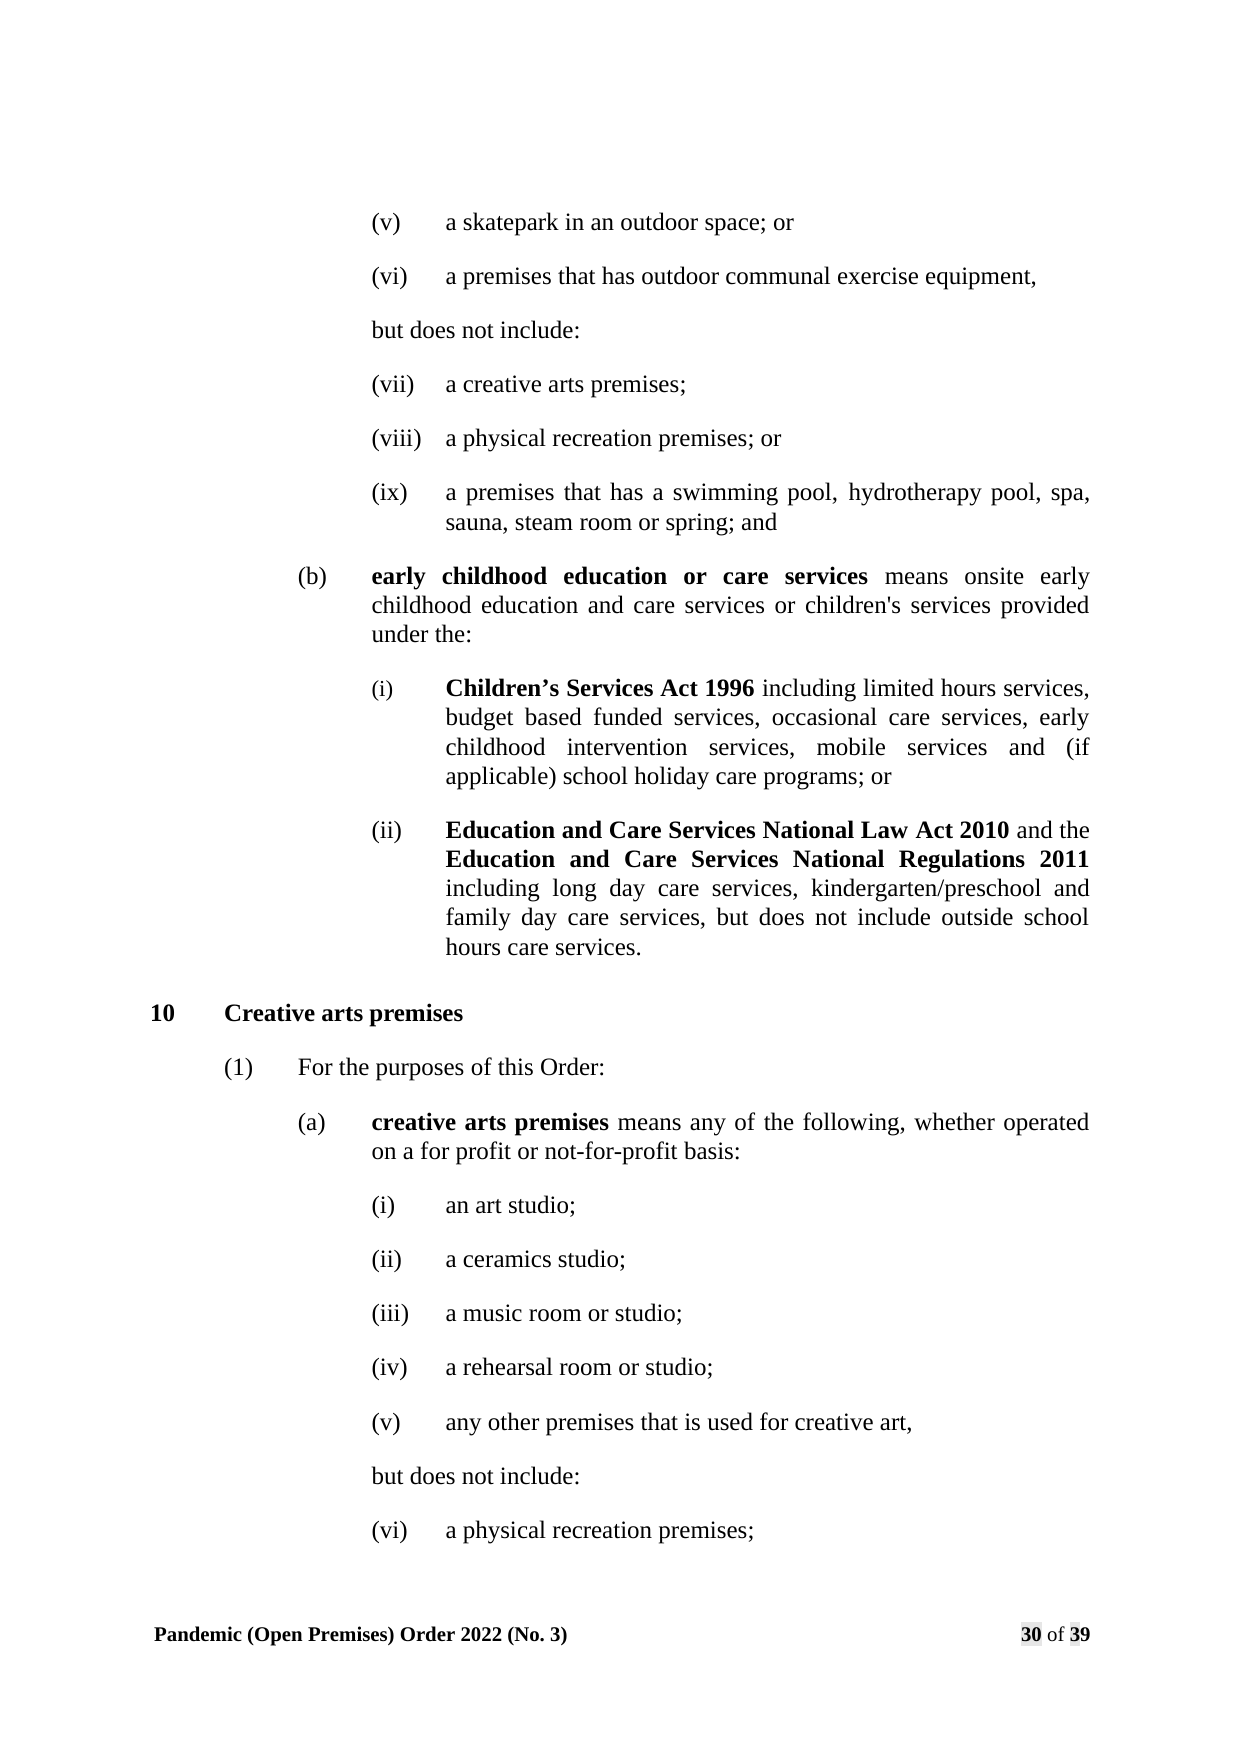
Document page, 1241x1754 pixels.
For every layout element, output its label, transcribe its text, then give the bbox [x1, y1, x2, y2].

subtitle Children’s Services Act 1996 including limited hours services, budget based funded services, occasional care services, early childhood intervention services, mobile services and (if applicable) school holiday care programs; or [371, 673, 1090, 790]
subtitle a physical recreation premises; [371, 1515, 1090, 1544]
subtitle a skatepark in an outdoor space; or [371, 207, 1090, 236]
subtitle a creative arts premises; [371, 369, 1090, 398]
subtitle creative arts premises means any of the following, whether operated on a for profit or not-for-profit basis: [298, 1107, 1090, 1165]
subtitle an art studio; [371, 1190, 1090, 1219]
subtitle a music room or studio; [371, 1298, 1090, 1327]
subtitle a premises that has outdoor communal exercise equipment, [371, 261, 1090, 290]
subtitle any other premises that is used for creative art, [371, 1407, 1090, 1436]
text but does not include: [371, 315, 1090, 344]
subtitle Creative arts premises [150, 998, 1090, 1027]
subtitle early childhood education or care services means onsite early childhood education and care services or children's services provided under the: [298, 561, 1090, 648]
subtitle a premises that has a swimming pool, hydrotherapy pool, spa, sauna, steam room or spring; and [371, 477, 1090, 536]
subtitle For the purposes of this Order: [224, 1052, 1090, 1082]
subtitle a physical recreation premises; or [371, 423, 1090, 452]
text but does not include: [371, 1461, 1090, 1490]
subtitle a ceramics studio; [371, 1244, 1090, 1273]
subtitle Education and Care Services National Law Act 2010 and the Education and Care Services National Regulations 2011 including long day care services, kindergarten/preschool and family day care services, but does not include outside school hours care services. [371, 815, 1090, 961]
subtitle a rehearsal room or studio; [371, 1352, 1090, 1382]
